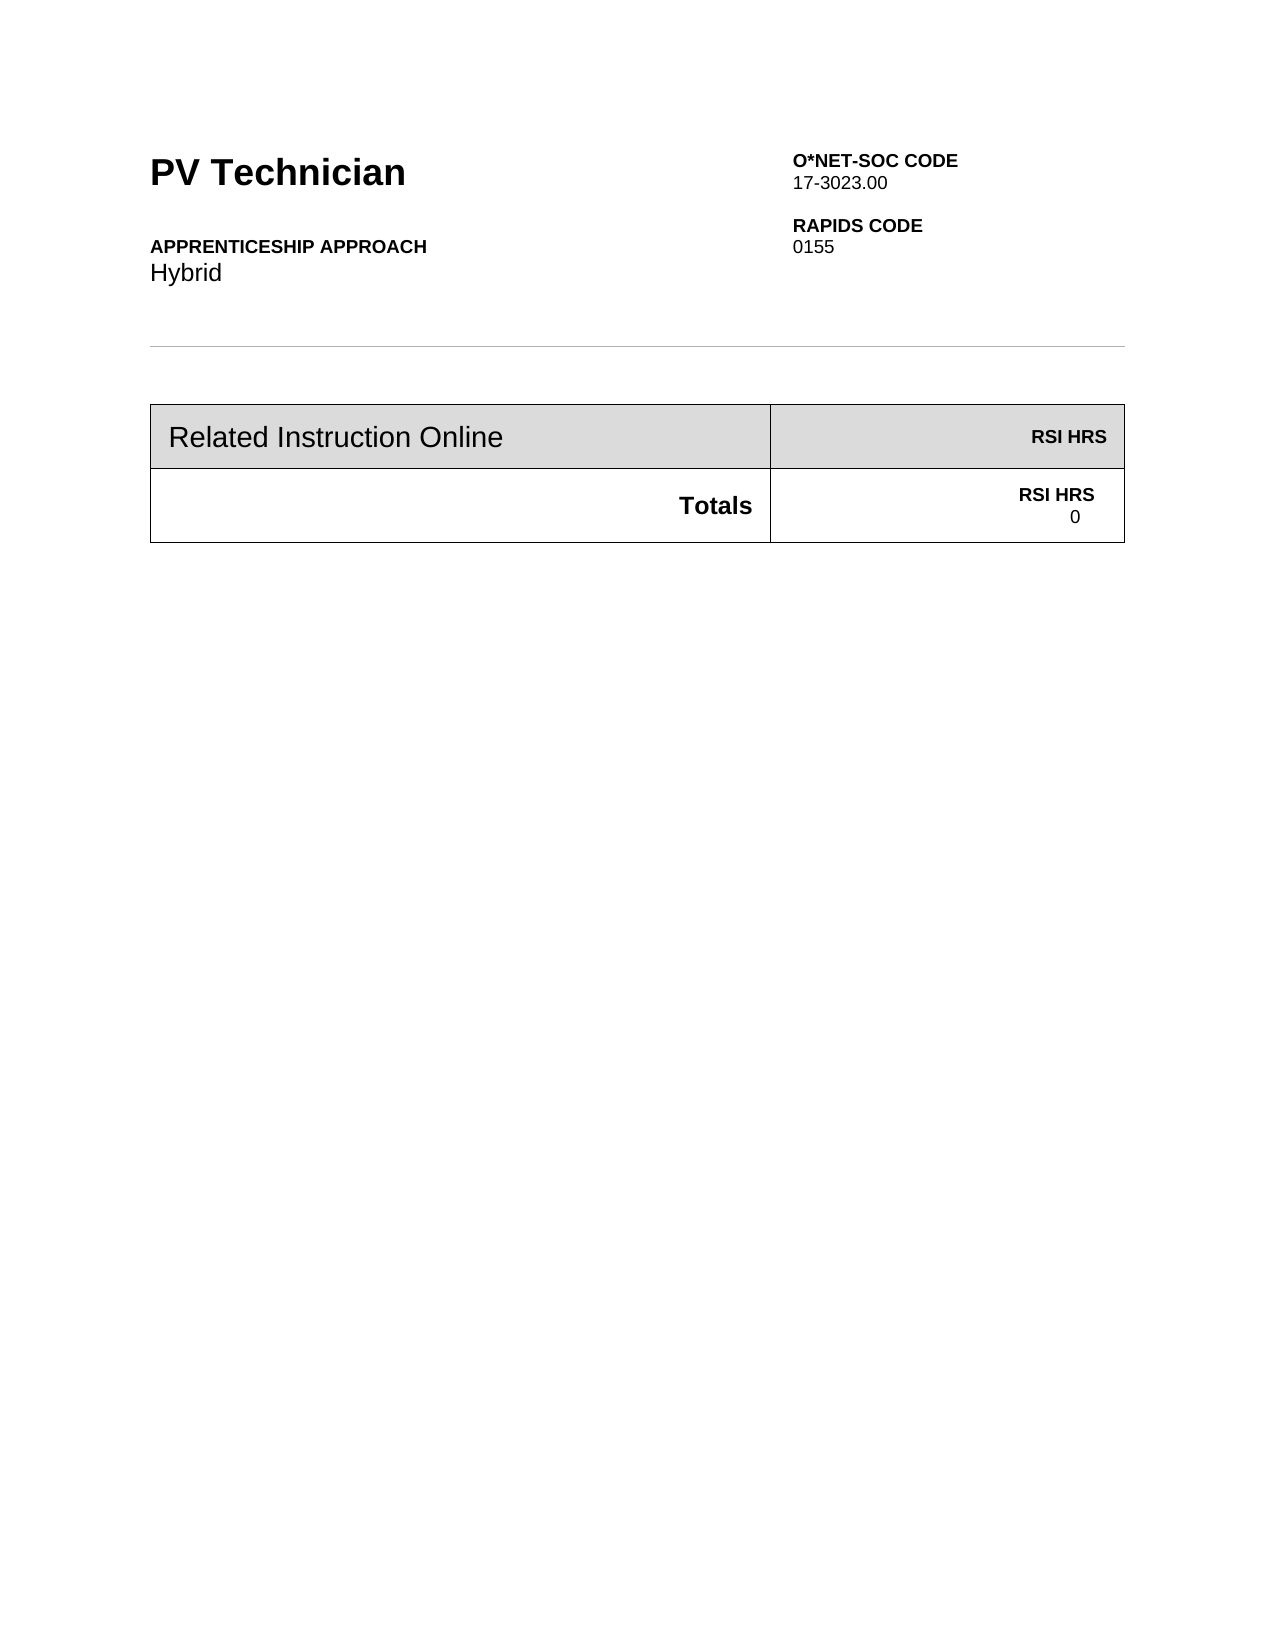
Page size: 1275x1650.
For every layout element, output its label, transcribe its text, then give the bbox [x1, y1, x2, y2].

table_cell RSI HRS 0 [771, 469, 1124, 542]
text Hybrid [150, 258, 719, 287]
text 0155 [793, 236, 1125, 258]
table_cell Totals [151, 469, 770, 542]
text 17-3023.00 [793, 172, 1125, 193]
table_header Related Instruction Online [151, 405, 770, 468]
text PV Technician [150, 150, 719, 193]
table_header RSI HRS [771, 405, 1124, 468]
text O*NET-SOC CODE [793, 150, 1125, 172]
text APPRENTICESHIP APPROACH [150, 236, 719, 258]
text RAPIDS CODE [793, 215, 1125, 236]
